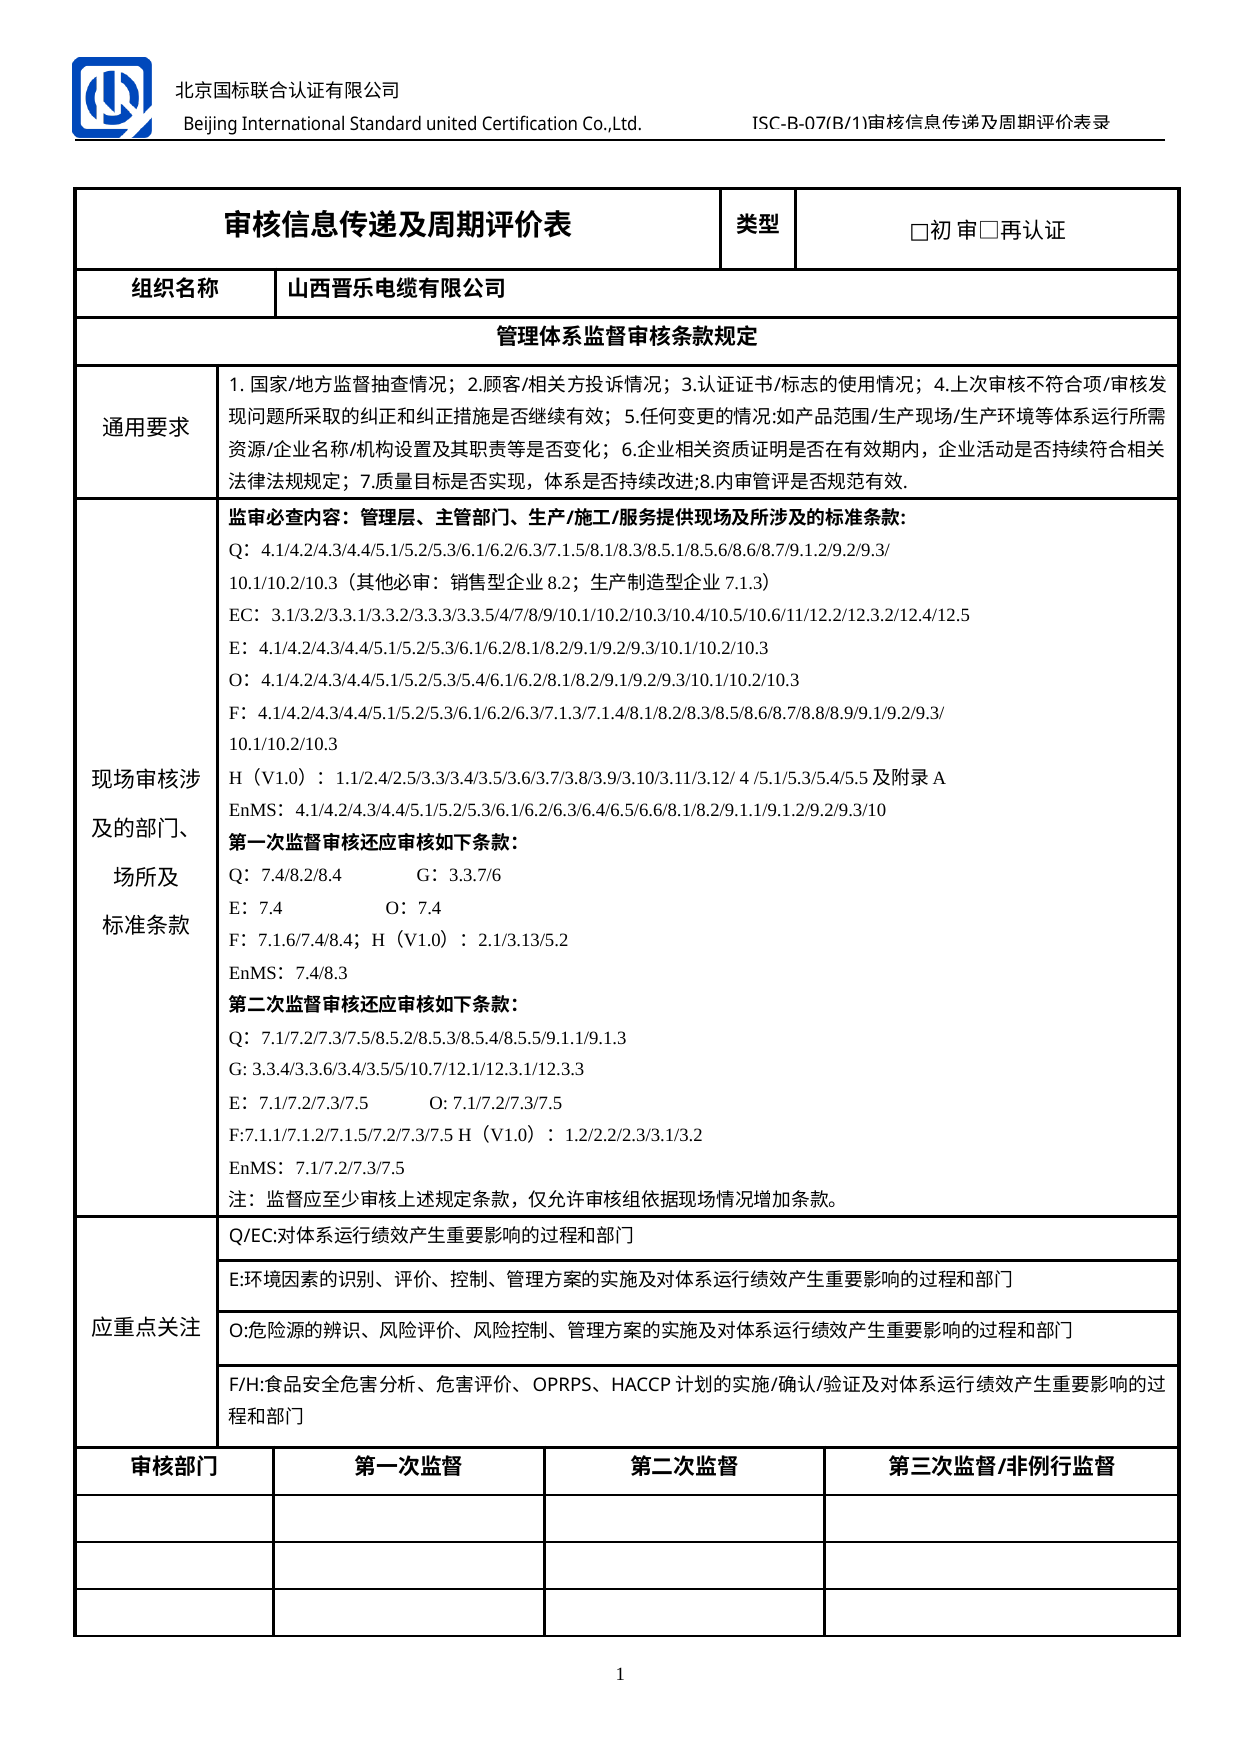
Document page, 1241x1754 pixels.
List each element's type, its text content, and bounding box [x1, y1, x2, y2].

table_cell 监审必查内容：管理层、主管部门、生产/施工/服务提供现场及所涉及的标准条款: Q：4.1/4.2/4.3/4.4/5.1/5.2/5.3/6.1/6.2/6.3/7.1.5/8.1/8.3/8.5.1/8.5.6/8.6/8.7/9.1.2/9.2/9.3/ 10.1/10.2/10.3（其他必审：销售型企业8.2；生产制造型企业7.1.3） EC：3.1/3.2/3.3.1/3.3.2/3.3.3/3.3.5/4/7/8/9/10.1/10.2/10.3/10.4/10.5/10.6/11/12.2/12.3.2/12.4/12.5 E：4.1/4.2/4.3/4.4/5.1/5.2/5.3/6.1/6.2/8.1/8.2/9.1/9.2/9.3/10.1/10.2/10.3 O：4.1/4.2/4.3/4.4/5.1/5.2/5.3/5.4/6.1/6.2/8.1/8.2/9.1/9.2/9.3/10.1/10.2/10.3 F：4.1/4.2/4.3/4.4/5.1/5.2/5.3/6.1/6.2/6.3/7.1.3/7.1.4/8.1/8.2/8.3/8.5/8.6/8.7/8.8/8.9/9.1/9.2/9.3/ 10.1/10.2/10.3 H（V1.0）：1.1/2.4/2.5/3.3/3.4/3.5/3.6/3.7/3.8/3.9/3.10/3.11/3.12/ 4 /5.1/5.3/5.4/5.5及附录A EnMS：4.1/4.2/4.3/4.4/5.1/5.2/5.3/6.1/6.2/6.3/6.4/6.5/6.6/8.1/8.2/9.1.1/9.1.2/9.2/9.3/10 第一次监督审核还应审核如下条款： Q：7.4/8.2/8.4 G：3.3.7/6 E：7.4 O：7.4 F：7.1.6/7.4/8.4；H（V1.0）：2.1/3.13/5.2 EnMS：7.4/8.3 第二次监督审核还应审核如下条款： Q：7.1/7.2/7.3/7.5/8.5.2/8.5.3/8.5.4/8.5.5/9.1.1/9.1.3 G: 3.3.4/3.3.6/3.4/3.5/5/10.7/12.1/12.3.1/12.3.3 E：7.1/7.2/7.3/7.5 O: 7.1/7.2/7.3/7.5 F:7.1.1/7.1.2/7.1.5/7.2/7.3/7.5 H（V1.0）：1.2/2.2/2.3/3.1/3.2 EnMS：7.1/7.2/7.3/7.5 注：监督应至少审核上述规定条款，仅允许审核组依据现场情况增加条款。 [219, 500, 1177, 1215]
table_cell 第二次监督 [546, 1449, 823, 1494]
table_cell [546, 1496, 823, 1541]
table_cell [826, 1543, 1177, 1588]
table_cell [826, 1496, 1177, 1541]
table_cell 山西晋乐电缆有限公司 [277, 271, 1177, 316]
table_cell 第三次监督/非例行监督 [826, 1449, 1177, 1494]
table_cell O:危险源的辨识、风险评价、风险控制、管理方案的实施及对体系运行绩效产生重要影响的过程和部门 [219, 1313, 1177, 1364]
table_cell [826, 1590, 1177, 1635]
table_cell [546, 1590, 823, 1635]
table_cell [77, 1496, 272, 1541]
table_cell 1. 国家/地方监督抽查情况；2.顾客/相关方投诉情况；3.认证证书/标志的使用情况；4.上次审核不符合项/审核发现问题所采取的纠正和纠正措施是否继续有效；5.任何变更的情况:如产品范围/生产现场/生产环境等体系运行所需资源/企业名称/机构设置及其职责等是否变化；6.企业相关资质证明是否在有效期内，企业活动是否持续符合相关法律法规规定；7.质量目标是否实现，体系是否持续改进;8.内审管评是否规范有效. [219, 367, 1177, 497]
picture [72, 57, 152, 138]
table_cell E:环境因素的识别、评价、控制、管理方案的实施及对体系运行绩效产生重要影响的过程和部门 [219, 1262, 1177, 1310]
table_cell 第一次监督 [275, 1449, 543, 1494]
table_cell 应重点关注 [77, 1218, 216, 1446]
table_header 类型 [722, 190, 794, 267]
table_cell [77, 1543, 272, 1588]
table_cell [77, 1590, 272, 1635]
table_cell F/H:食品安全危害分析、危害评价、OPRPS、HACCP计划的实施/确认/验证及对体系运行绩效产生重要影响的过程和部门 [219, 1367, 1177, 1446]
table_cell [275, 1543, 543, 1588]
table_header 审核信息传递及周期评价表 [77, 190, 719, 267]
table_cell 现场审核涉及的部门、场所及 标准条款 [77, 500, 216, 1215]
table_cell 通用要求 [77, 367, 216, 497]
table_cell [275, 1496, 543, 1541]
table_cell Q/EC:对体系运行绩效产生重要影响的过程和部门 [219, 1218, 1177, 1259]
table_cell [546, 1543, 823, 1588]
table_cell 审核部门 [77, 1449, 272, 1494]
table_cell 组织名称 [77, 271, 274, 316]
table_cell [275, 1590, 543, 1635]
table_header □初 审□再认证 [797, 190, 1177, 267]
table_cell 管理体系监督审核条款规定 [77, 319, 1177, 364]
